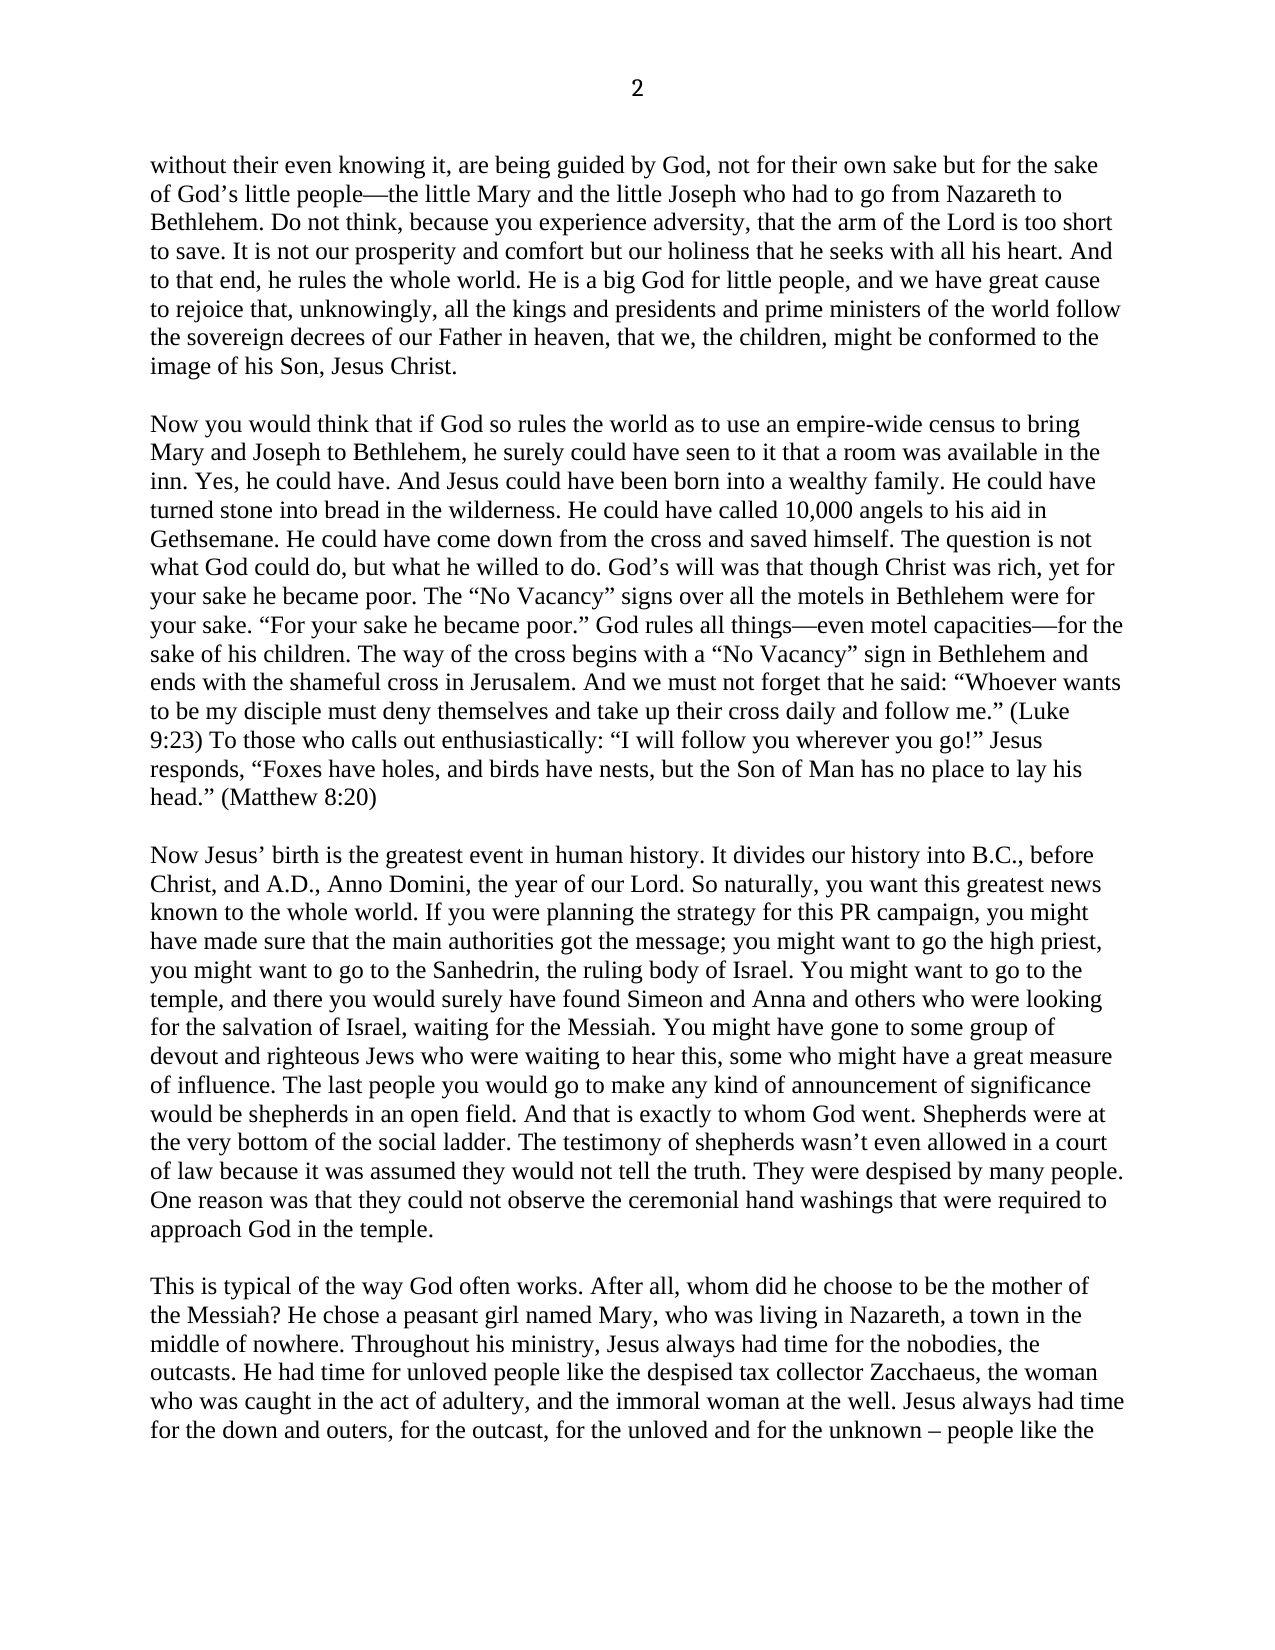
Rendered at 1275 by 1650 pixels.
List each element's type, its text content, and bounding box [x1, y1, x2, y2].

text Now you would think that if God so rules the world as to use an empire-wide census to bring Mary and Joseph to Bethlehem, he surely could have seen to it that a room was available in the inn. Yes, he could have. And Jesus could have been born into a wealthy family. He could have turned stone into bread in the wilderness. He could have called 10,000 angels to his aid in Gethsemane. He could have come down from the cross and saved himself. The question is not what God could do, but what he willed to do. God’s will was that though Christ was rich, yet for your sake he became poor. The “No Vacancy” signs over all the motels in Bethlehem were for your sake. “For your sake he became poor.” God rules all things—even motel capacities—for the sake of his children. The way of the cross begins with a “No Vacancy” sign in Bethlehem and ends with the shameful cross in Jerusalem. And we must not forget that he said: “Whoever wants to be my disciple must deny themselves and take up their cross daily and follow me.” (Luke 9:23) To those who calls out enthusiastically: “I will follow you wherever you go!” Jesus responds, “Foxes have holes, and birds have nests, but the Son of Man has no place to lay his head.” (Matthew 8:20) [150, 409, 1125, 811]
text Now Jesus’ birth is the greatest event in human history. It divides our history into B.C., before Christ, and A.D., Anno Domini, the year of our Lord. So naturally, you want this greatest news known to the whole world. If you were planning the strategy for this PR campaign, you might have made sure that the main authorities got the message; you might want to go the high priest, you might want to go to the Sanhedrin, the ruling body of Israel. You might want to go to the temple, and there you would surely have found Simeon and Anna and others who were looking for the salvation of Israel, waiting for the Messiah. You might have gone to some group of devout and righteous Jews who were waiting to hear this, some who might have a great measure of influence. The last people you would go to make any kind of announcement of significance would be shepherds in an open field. And that is exactly to whom God went. Shepherds were at the very bottom of the social ladder. The testimony of shepherds wasn’t even allowed in a court of law because it was assumed they would not tell the truth. They were despised by many people. One reason was that they could not observe the ceremonial hand washings that were required to approach God in the temple. [150, 840, 1125, 1242]
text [150, 1271, 1125, 1444]
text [150, 150, 1125, 380]
